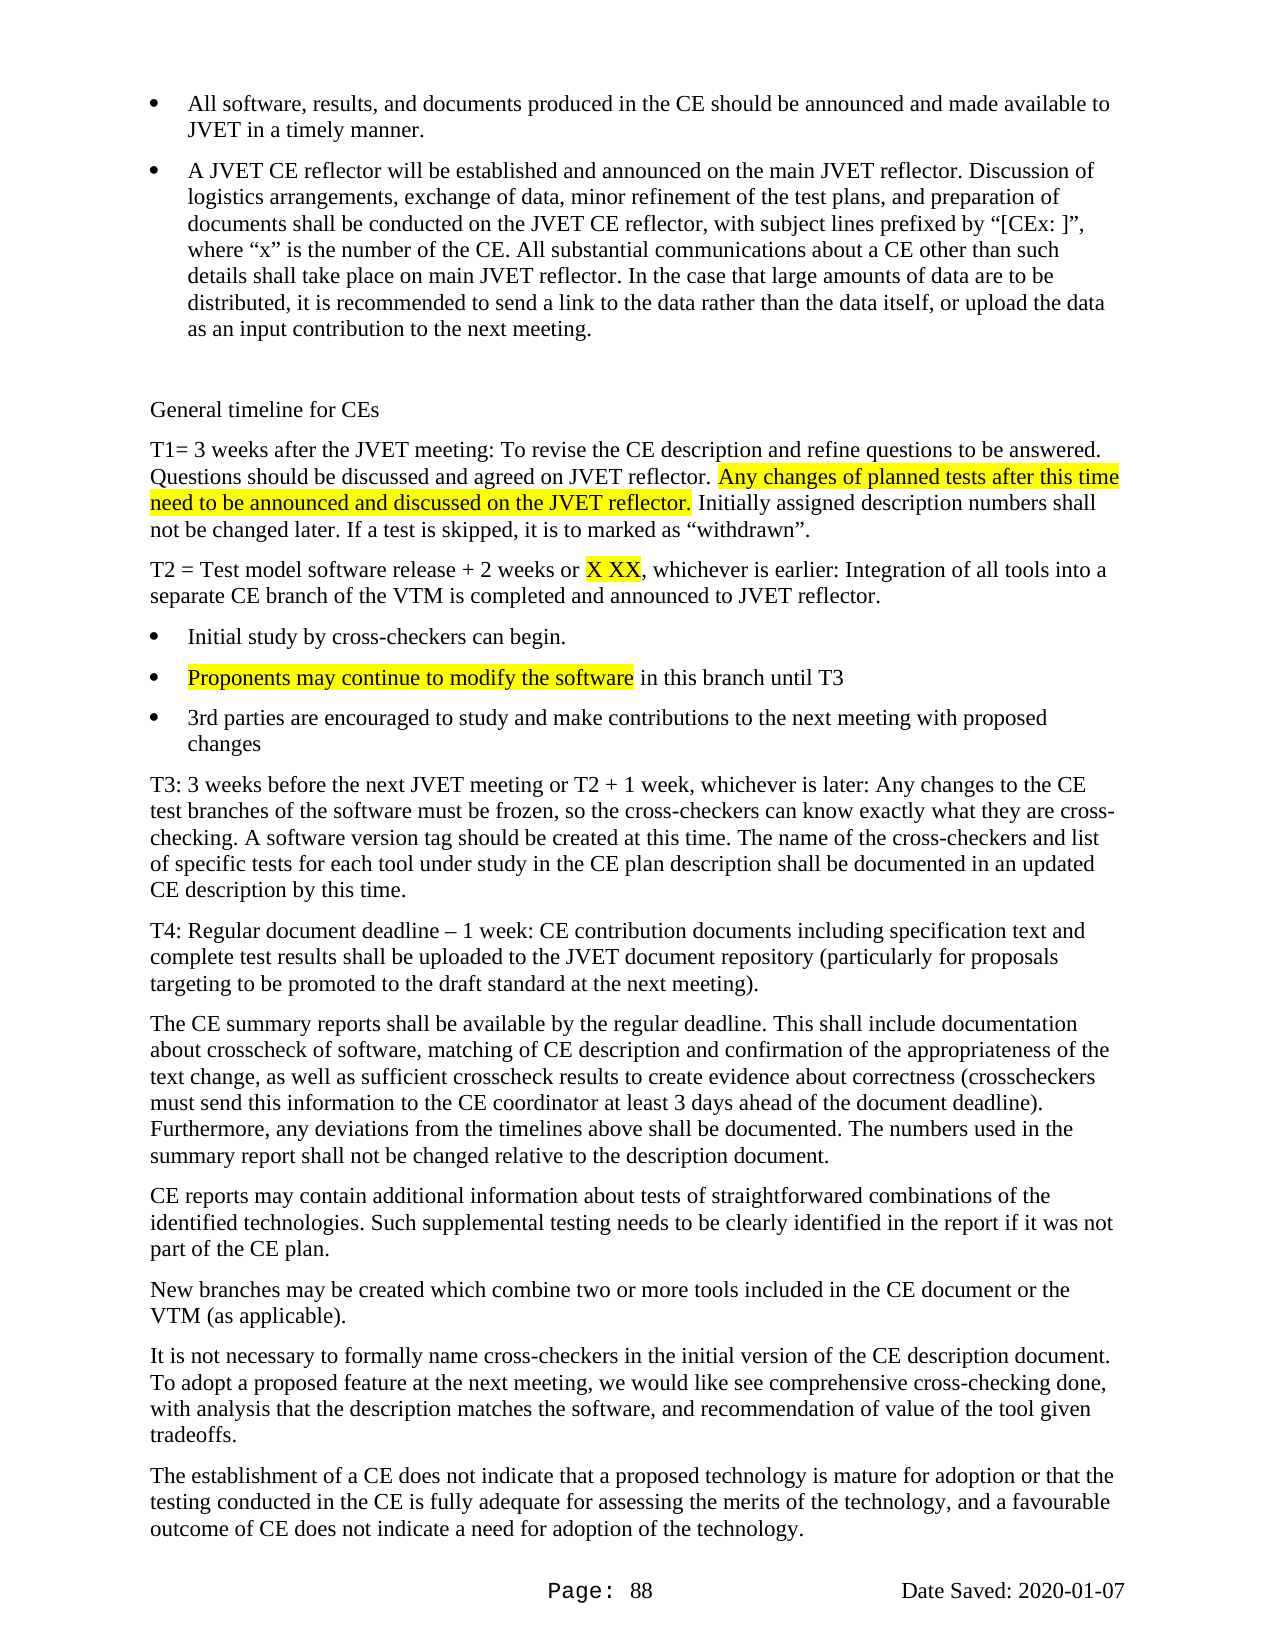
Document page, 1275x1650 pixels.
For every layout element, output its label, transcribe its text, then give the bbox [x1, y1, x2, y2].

text New branches may be created which combine two or more tools included in the CE document or the VTM (as applicable). [150, 1276, 1125, 1328]
text T4: Regular document deadline – 1 week: CE contribution documents including specification text and complete test results shall be uploaded to the JVET document repository (particularly for proposals targeting to be promoted to the draft standard at the next meeting). [150, 917, 1125, 996]
list Initial study by cross-checkers can begin. [150, 623, 1125, 649]
text The establishment of a CE does not indicate that a proposed technology is mature for adoption or that the testing conducted in the CE is fully adequate for assessing the merits of the technology, and a favourable outcome of CE does not indicate a need for adoption of the technology. [150, 1462, 1125, 1541]
list A JVET CE reflector will be established and announced on the main JVET reflector. Discussion of logistics arrangements, exchange of data, minor refinement of the test plans, and preparation of documents shall be conducted on the JVET CE reflector, with subject lines prefixed by “[CEx: ]”, where “x” is the number of the CE. All substantial communications about a CE other than such details shall take place on main JVET reflector. In the case that large amounts of data are to be distributed, it is recommended to send a link to the data rather than the data itself, or upload the data as an input contribution to the next meeting. [150, 157, 1125, 341]
list 3rd parties are encouraged to study and make contributions to the next meeting with proposed changes [150, 704, 1125, 757]
list All software, results, and documents produced in the CE should be announced and made available to JVET in a timely manner. [150, 90, 1125, 143]
text General timeline for CEs [150, 396, 1125, 422]
text The CE summary reports shall be available by the regular deadline. This shall include documentation about crosscheck of software, matching of CE description and confirmation of the appropriateness of the text change, as well as sufficient crosscheck results to create evidence about correctness (crosscheckers must send this information to the CE coordinator at least 3 days ahead of the document deadline). Furthermore, any deviations from the timelines above shall be documented. The numbers used in the summary report shall not be changed relative to the description document. [150, 1010, 1125, 1168]
text CE reports may contain additional information about tests of straightforwared combinations of the identified technologies. Such supplemental testing needs to be clearly identified in the report if it was not part of the CE plan. [150, 1182, 1125, 1261]
text T1= 3 weeks after the JVET meeting: To revise the CE description and refine questions to be answered. Questions should be discussed and agreed on JVET reflector. Any changes of planned tests after this time need to be announced and discussed on the JVET reflector. Initially assigned description numbers shall not be changed later. If a test is skipped, it is to marked as “withdrawn”. [150, 437, 1125, 542]
text T3: 3 weeks before the next JVET meeting or T2 + 1 week, whichever is later: Any changes to the CE test branches of the software must be frozen, so the cross-checkers can know exactly what they are cross-checking. A software version tag should be created at this time. The name of the cross-checkers and list of specific tests for each tool under study in the CE plan description shall be documented in an updated CE description by this time. [150, 771, 1125, 903]
text It is not necessary to formally name cross-checkers in the initial version of the CE description document. To adopt a proposed feature at the next meeting, we would like see comprehensive cross-checking done, with analysis that the description matches the software, and recommendation of value of the tool given tradeoffs. [150, 1342, 1125, 1448]
text T2 = Test model software release + 2 weeks or X XX, whichever is earlier: Integration of all tools into a separate CE branch of the VTM is completed and announced to JVET reflector. [150, 556, 1125, 609]
list Proponents may continue to modify the software in this branch until T3 [150, 663, 1125, 690]
